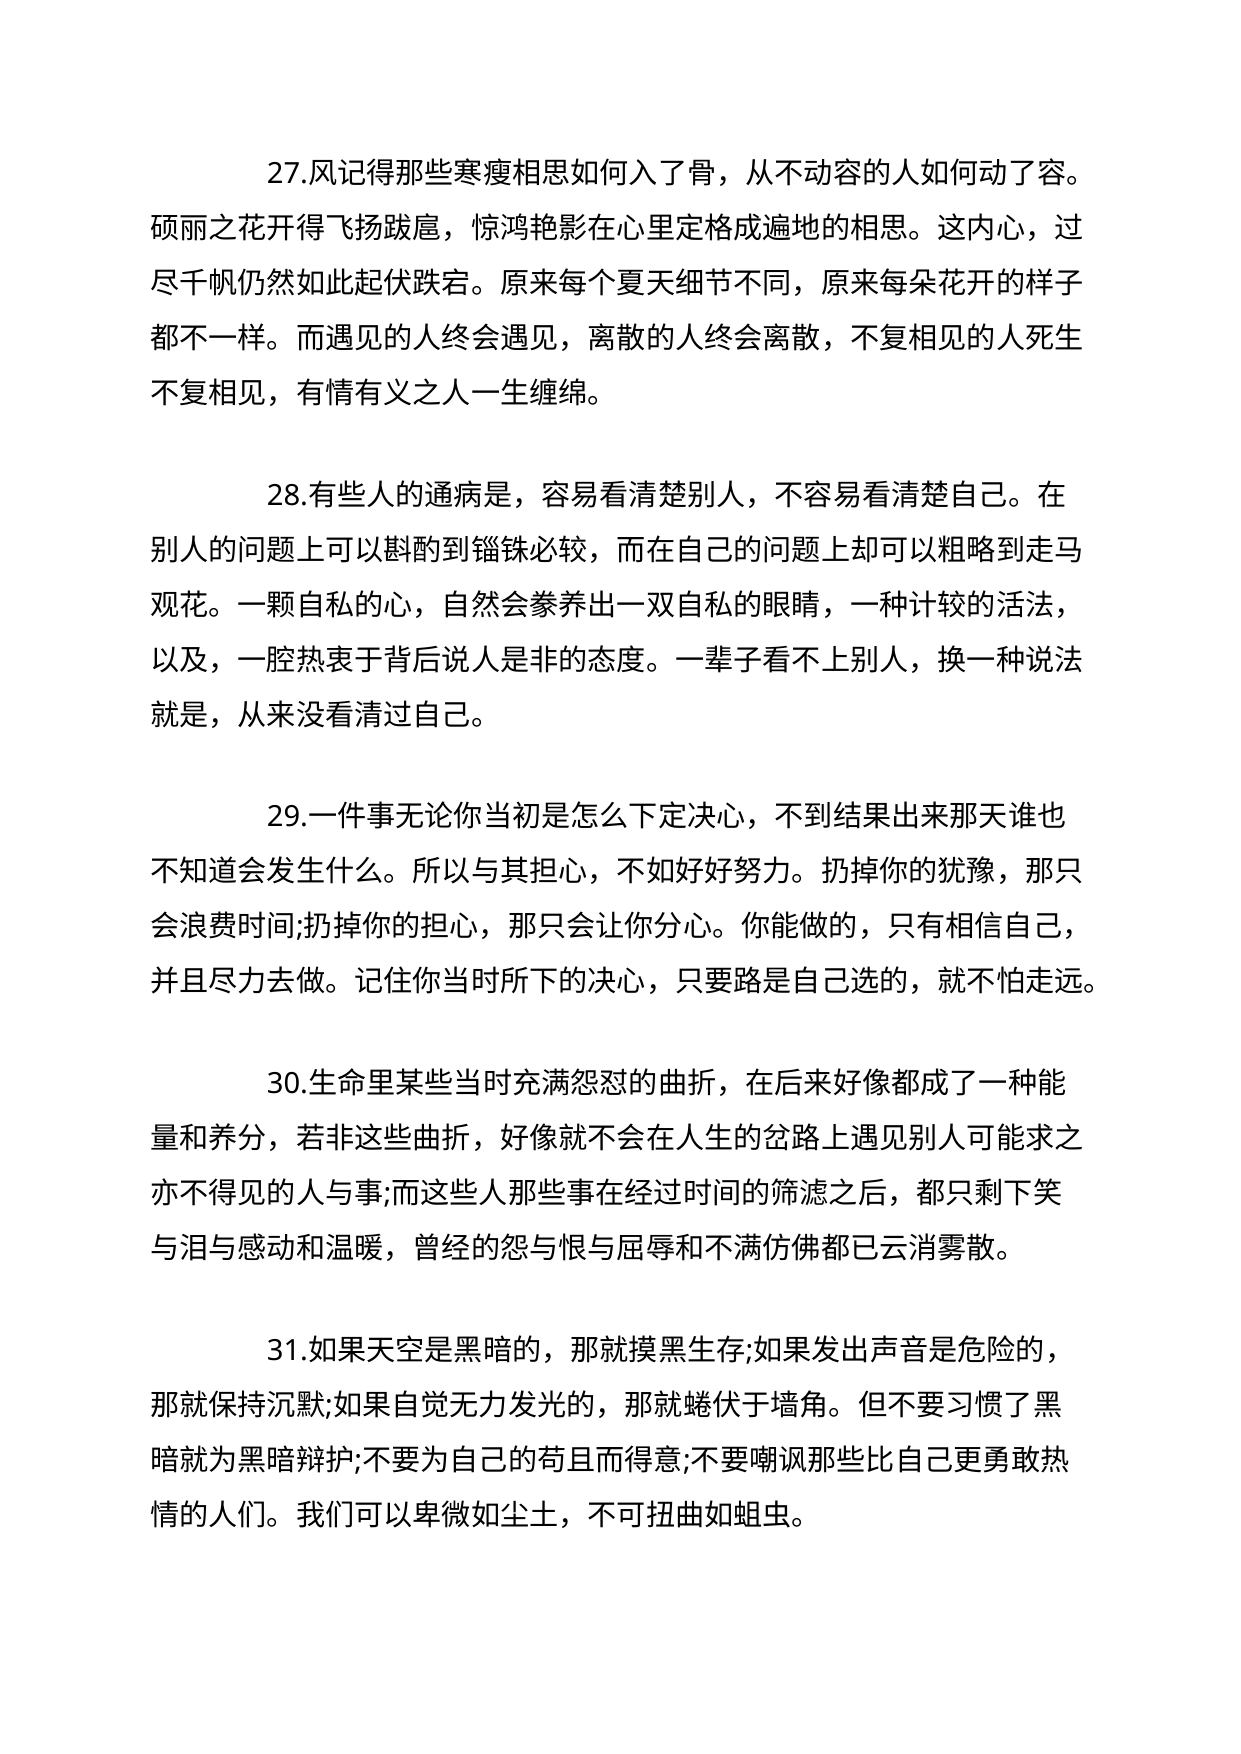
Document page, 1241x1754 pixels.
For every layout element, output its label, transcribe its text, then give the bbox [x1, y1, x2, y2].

text 29.一件事无论你当初是怎么下定决心，不到结果出来那天谁也不知道会发生什么。所以与其担心，不如好好努力。扔掉你的犹豫，那只会浪费时间;扔掉你的担心，那只会让你分心。你能做的，只有相信自己，并且尽力去做。记住你当时所下的决心，只要路是自己选的，就不怕走远。 [150, 793, 1090, 1000]
text 27.风记得那些寒瘦相思如何入了骨，从不动容的人如何动了容。硕丽之花开得飞扬跋扈，惊鸿艳影在心里定格成遍地的相思。这内心，过尽千帆仍然如此起伏跌宕。原来每个夏天细节不同，原来每朵花开的样子都不一样。而遇见的人终会遇见，离散的人终会离散，不复相见的人死生不复相见，有情有义之人一生缠绵。 [150, 150, 1090, 412]
text 30.生命里某些当时充满怨怼的曲折，在后来好像都成了一种能量和养分，若非这些曲折，好像就不会在人生的岔路上遇见别人可能求之亦不得见的人与事;而这些人那些事在经过时间的筛滤之后，都只剩下笑与泪与感动和温暖，曾经的怨与恨与屈辱和不满仿佛都已云消雾散。 [150, 1059, 1090, 1267]
text 28.有些人的通病是，容易看清楚别人，不容易看清楚自己。在别人的问题上可以斟酌到锱铢必较，而在自己的问题上却可以粗略到走马观花。一颗自私的心，自然会豢养出一双自私的眼睛，一种计较的活法，以及，一腔热衷于背后说人是非的态度。一辈子看不上别人，换一种说法就是，从来没看清过自己。 [150, 471, 1090, 733]
text 31.如果天空是黑暗的，那就摸黑生存;如果发出声音是危险的，那就保持沉默;如果自觉无力发光的，那就蜷伏于墙角。但不要习惯了黑暗就为黑暗辩护;不要为自己的苟且而得意;不要嘲讽那些比自己更勇敢热情的人们。我们可以卑微如尘土，不可扭曲如蛆虫。 [150, 1326, 1090, 1533]
